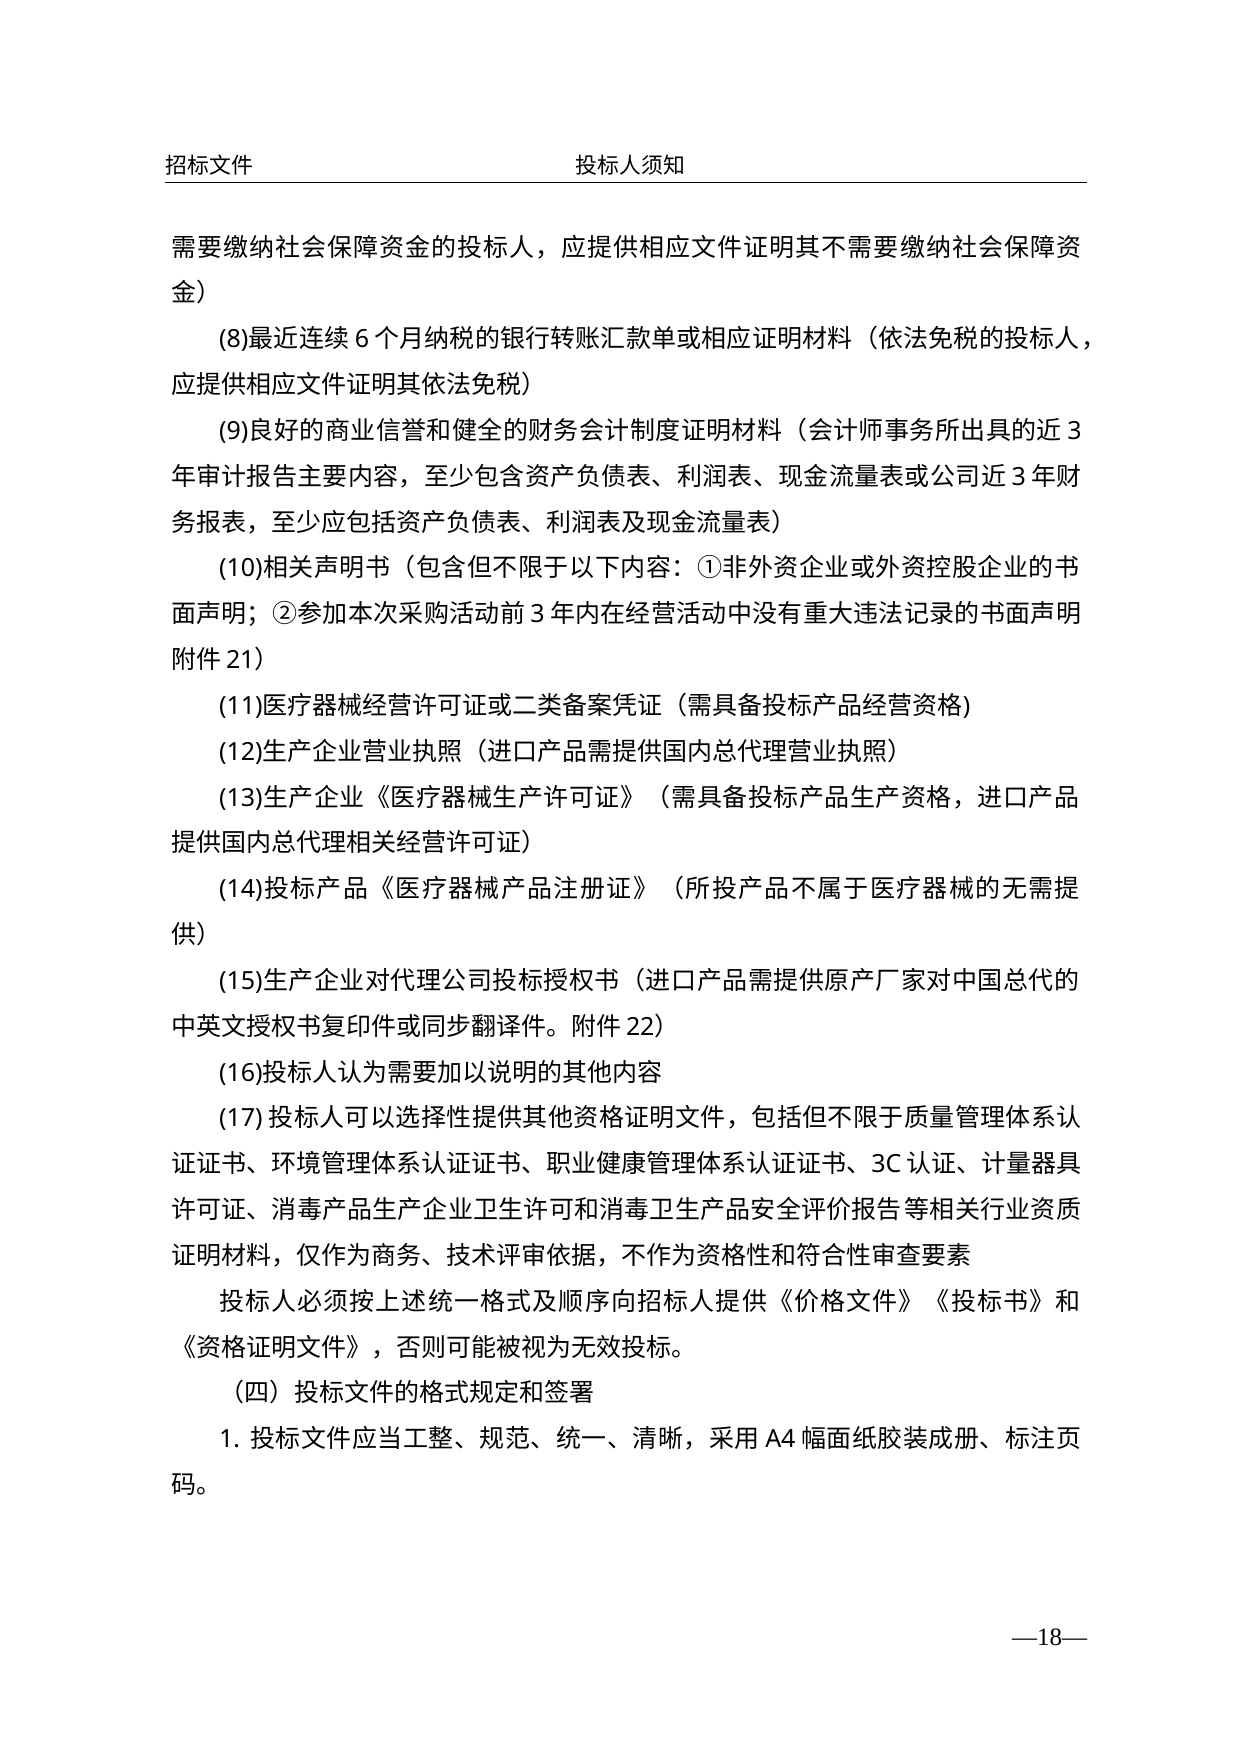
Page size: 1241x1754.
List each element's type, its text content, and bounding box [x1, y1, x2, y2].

text (14)投标产品《医疗器械产品注册证》（所投产品不属于医疗器械的无需提供） [171, 861, 1081, 953]
text (9)良好的商业信誉和健全的财务会计制度证明材料（会计师事务所出具的近3年审计报告主要内容，至少包含资产负债表、利润表、现金流量表或公司近3年财务报表，至少应包括资产负债表、利润表及现金流量表） [171, 403, 1081, 540]
text （四）投标文件的格式规定和签署 [171, 1365, 1081, 1411]
text (13)生产企业《医疗器械生产许可证》（需具备投标产品生产资格，进口产品提供国内总代理相关经营许可证） [171, 769, 1081, 861]
text (8)最近连续6个月纳税的银行转账汇款单或相应证明材料（依法免税的投标人，应提供相应文件证明其依法免税） [171, 311, 1081, 403]
text (15)生产企业对代理公司投标授权书（进口产品需提供原产厂家对中国总代的中英文授权书复印件或同步翻译件。附件22） [171, 953, 1081, 1044]
text (12)生产企业营业执照（进口产品需提供国内总代理营业执照） [171, 723, 1081, 769]
text 1. 投标文件应当工整、规范、统一、清晰，采用A4幅面纸胶装成册、标注页码。 [171, 1411, 1081, 1503]
text (17) 投标人可以选择性提供其他资格证明文件，包括但不限于质量管理体系认证证书、环境管理体系认证证书、职业健康管理体系认证证书、3C认证、计量器具许可证、消毒产品生产企业卫生许可和消毒卫生产品安全评价报告等相关行业资质证明材料，仅作为商务、技术评审依据，不作为资格性和符合性审查要素 [171, 1090, 1081, 1273]
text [171, 219, 1081, 311]
text (11)医疗器械经营许可证或二类备案凭证（需具备投标产品经营资格) [171, 678, 1081, 723]
text 投标人必须按上述统一格式及顺序向招标人提供《价格文件》《投标书》和《资格证明文件》，否则可能被视为无效投标。 [171, 1273, 1081, 1365]
text (16)投标人认为需要加以说明的其他内容 [171, 1044, 1081, 1090]
text (10)相关声明书（包含但不限于以下内容：①非外资企业或外资控股企业的书面声明；②参加本次采购活动前3年内在经营活动中没有重大违法记录的书面声明。附件21） [171, 540, 1081, 678]
